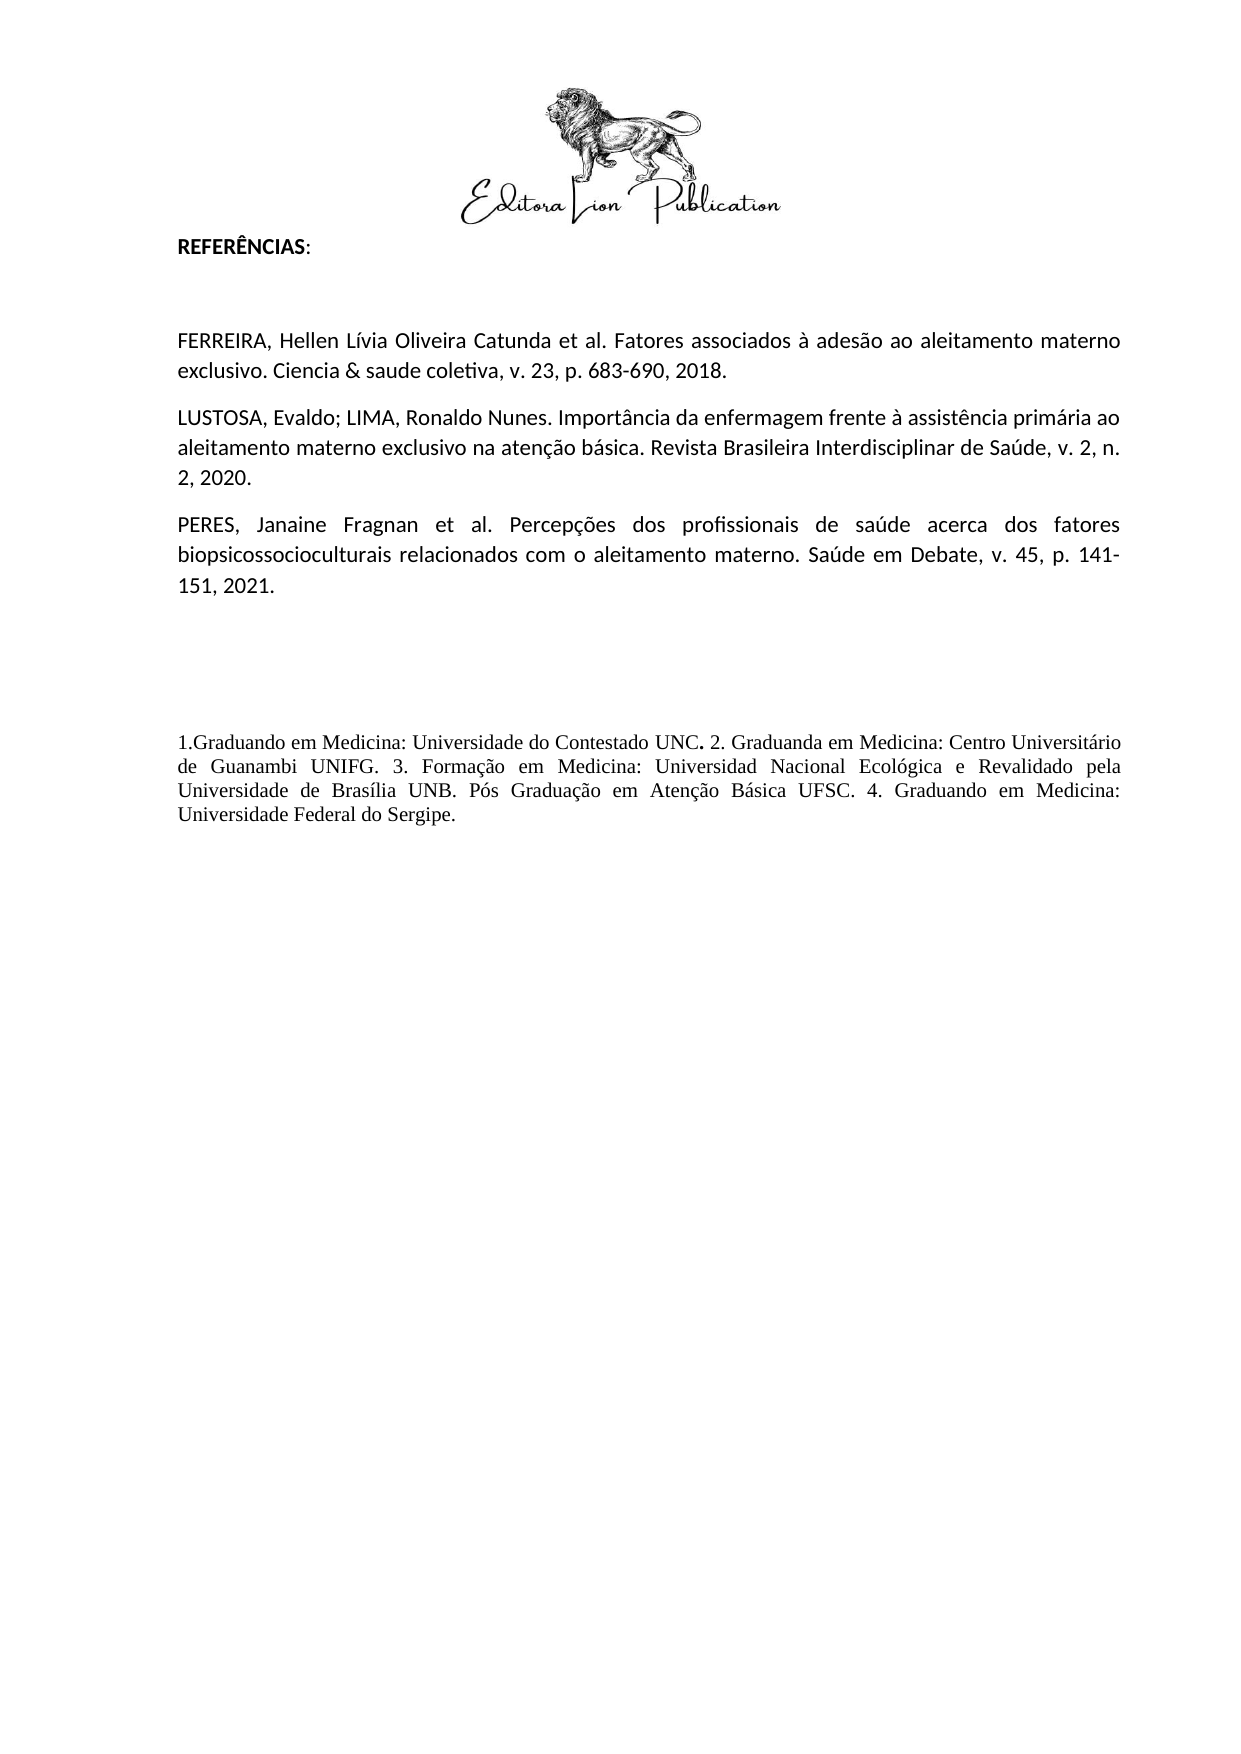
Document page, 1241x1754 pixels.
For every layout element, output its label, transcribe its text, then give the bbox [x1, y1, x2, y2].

text FERREIRA, Hellen Lívia Oliveira Catunda et al. Fatores associados à adesão ao aleitamento materno exclusivo. Ciencia & saude coletiva, v. 23, p. 683-690, 2018. [177, 326, 1122, 384]
text REFERÊNCIAS: [177, 177, 1122, 260]
text LUSTOSA, Evaldo; LIMA, Ronaldo Nunes. Importância da enfermagem frente à assistência primária ao aleitamento materno exclusivo na atenção básica. Revista Brasileira Interdisciplinar de Saúde, v. 2, n. 2, 2020. [177, 403, 1122, 492]
text 1.Graduando em Medicina: Universidade do Contestado UNC. 2. Graduanda em Medicina: Centro Universitário de Guanambi UNIFG. 3. Formação em Medicina: Universidad Nacional Ecológica e Revalidado pela Universidade de Brasília UNB. Pós Graduação em Atenção Básica UFSC. 4. Graduando em Medicina: Universidade Federal do Sergipe. [177, 730, 1122, 826]
picture [438, 87, 802, 177]
text PERES, Janaine Fragnan et al. Percepções dos profissionais de saúde acerca dos fatores biopsicossocioculturais relacionados com o aleitamento materno. Saúde em Debate, v. 45, p. 141-151, 2021. [177, 510, 1122, 599]
